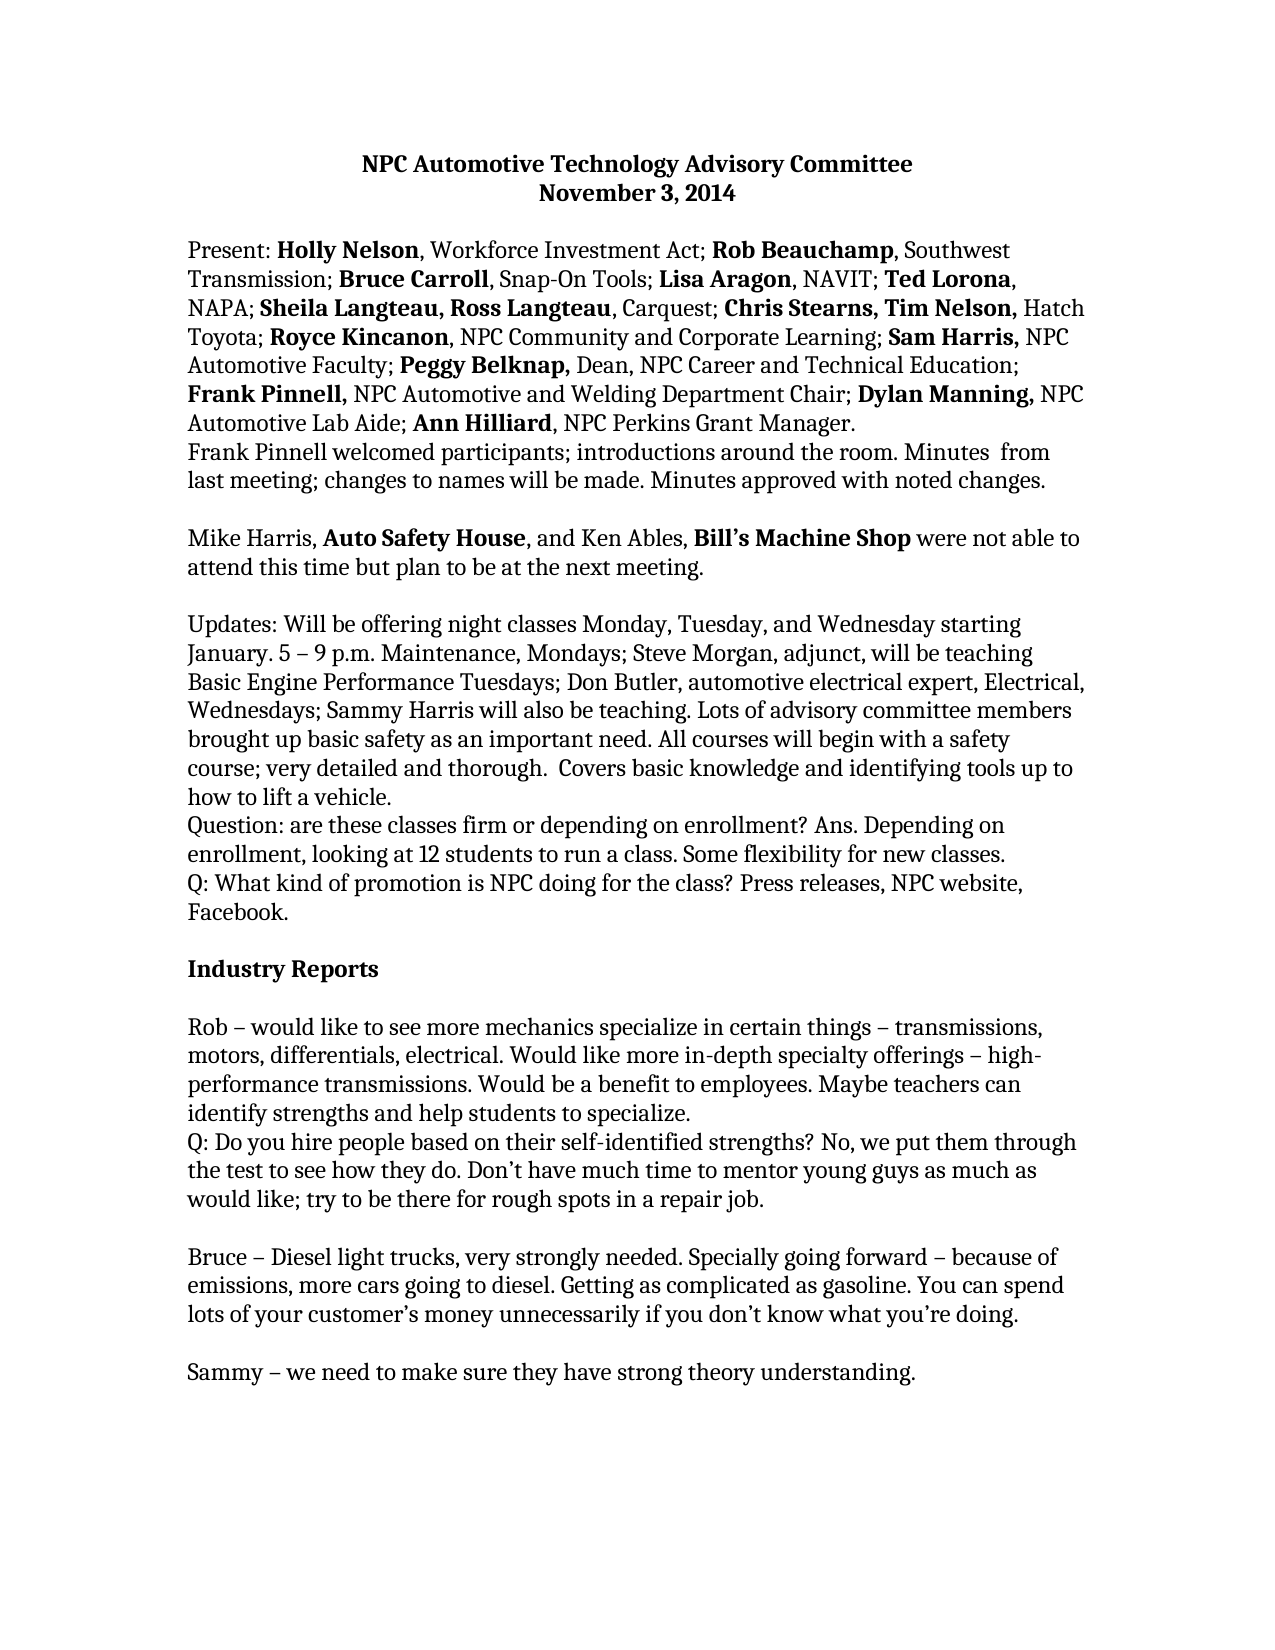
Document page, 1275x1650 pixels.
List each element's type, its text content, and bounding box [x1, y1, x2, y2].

text Rob – would like to see more mechanics specialize in certain things – transmissions, motors, differentials, electrical. Would like more in-depth specialty offerings – high-performance transmissions. Would be a benefit to employees. Maybe teachers can identify strengths and help students to specialize. [187, 1012, 1087, 1127]
text Frank Pinnell welcomed participants; introductions around the room. Minutes from last meeting; changes to names will be made. Minutes approved with noted changes. [187, 437, 1087, 495]
text Industry Reports [187, 955, 1087, 984]
text Question: are these classes firm or depending on enrollment? Ans. Depending on enrollment, looking at 12 students to run a class. Some flexibility for new classes. [187, 811, 1087, 869]
text Mike Harris, Auto Safety House, and Ken Ables, Bill’s Machine Shop were not able to attend this time but plan to be at the next meeting. [187, 524, 1087, 581]
text Q: What kind of promotion is NPC doing for the class? Press releases, NPC website, Facebook. [187, 869, 1087, 926]
text Present: Holly Nelson, Workforce Investment Act; Rob Beauchamp, Southwest Transmission; Bruce Carroll, Snap-On Tools; Lisa Aragon, NAVIT; Ted Lorona, NAPA; Sheila Langteau, Ross Langteau, Carquest; Chris Stearns, Tim Nelson, Hatch Toyota; Royce Kincanon, NPC Community and Corporate Learning; Sam Harris, NPC Automotive Faculty; Peggy Belknap, Dean, NPC Career and Technical Education; Frank Pinnell, NPC Automotive and Welding Department Chair; Dylan Manning, NPC Automotive Lab Aide; Ann Hilliard, NPC Perkins Grant Manager. [187, 236, 1087, 437]
text Sammy – we need to make sure they have strong theory understanding. [187, 1357, 1087, 1386]
text November 3, 2014 [187, 179, 1087, 207]
text Updates: Will be offering night classes Monday, Tuesday, and Wednesday starting January. 5 – 9 p.m. Maintenance, Mondays; Steve Morgan, adjunct, will be teaching Basic Engine Performance Tuesdays; Don Butler, automotive electrical expert, Electrical, Wednesdays; Sammy Harris will also be teaching. Lots of advisory committee members brought up basic safety as an important need. All courses will begin with a safety course; very detailed and thorough. Covers basic knowledge and identifying tools up to how to lift a vehicle. [187, 610, 1087, 811]
text Bruce – Diesel light trucks, very strongly needed. Specially going forward – because of emissions, more cars going to diesel. Getting as complicated as gasoline. You can spend lots of your customer’s money unnecessarily if you don’t know what you’re doing. [187, 1242, 1087, 1329]
text Q: Do you hire people based on their self-identified strengths? No, we put them through the test to see how they do. Don’t have much time to mentor young guys as much as would like; try to be there for rough spots in a repair job. [187, 1127, 1087, 1214]
text NPC Automotive Technology Advisory Committee [187, 150, 1087, 179]
